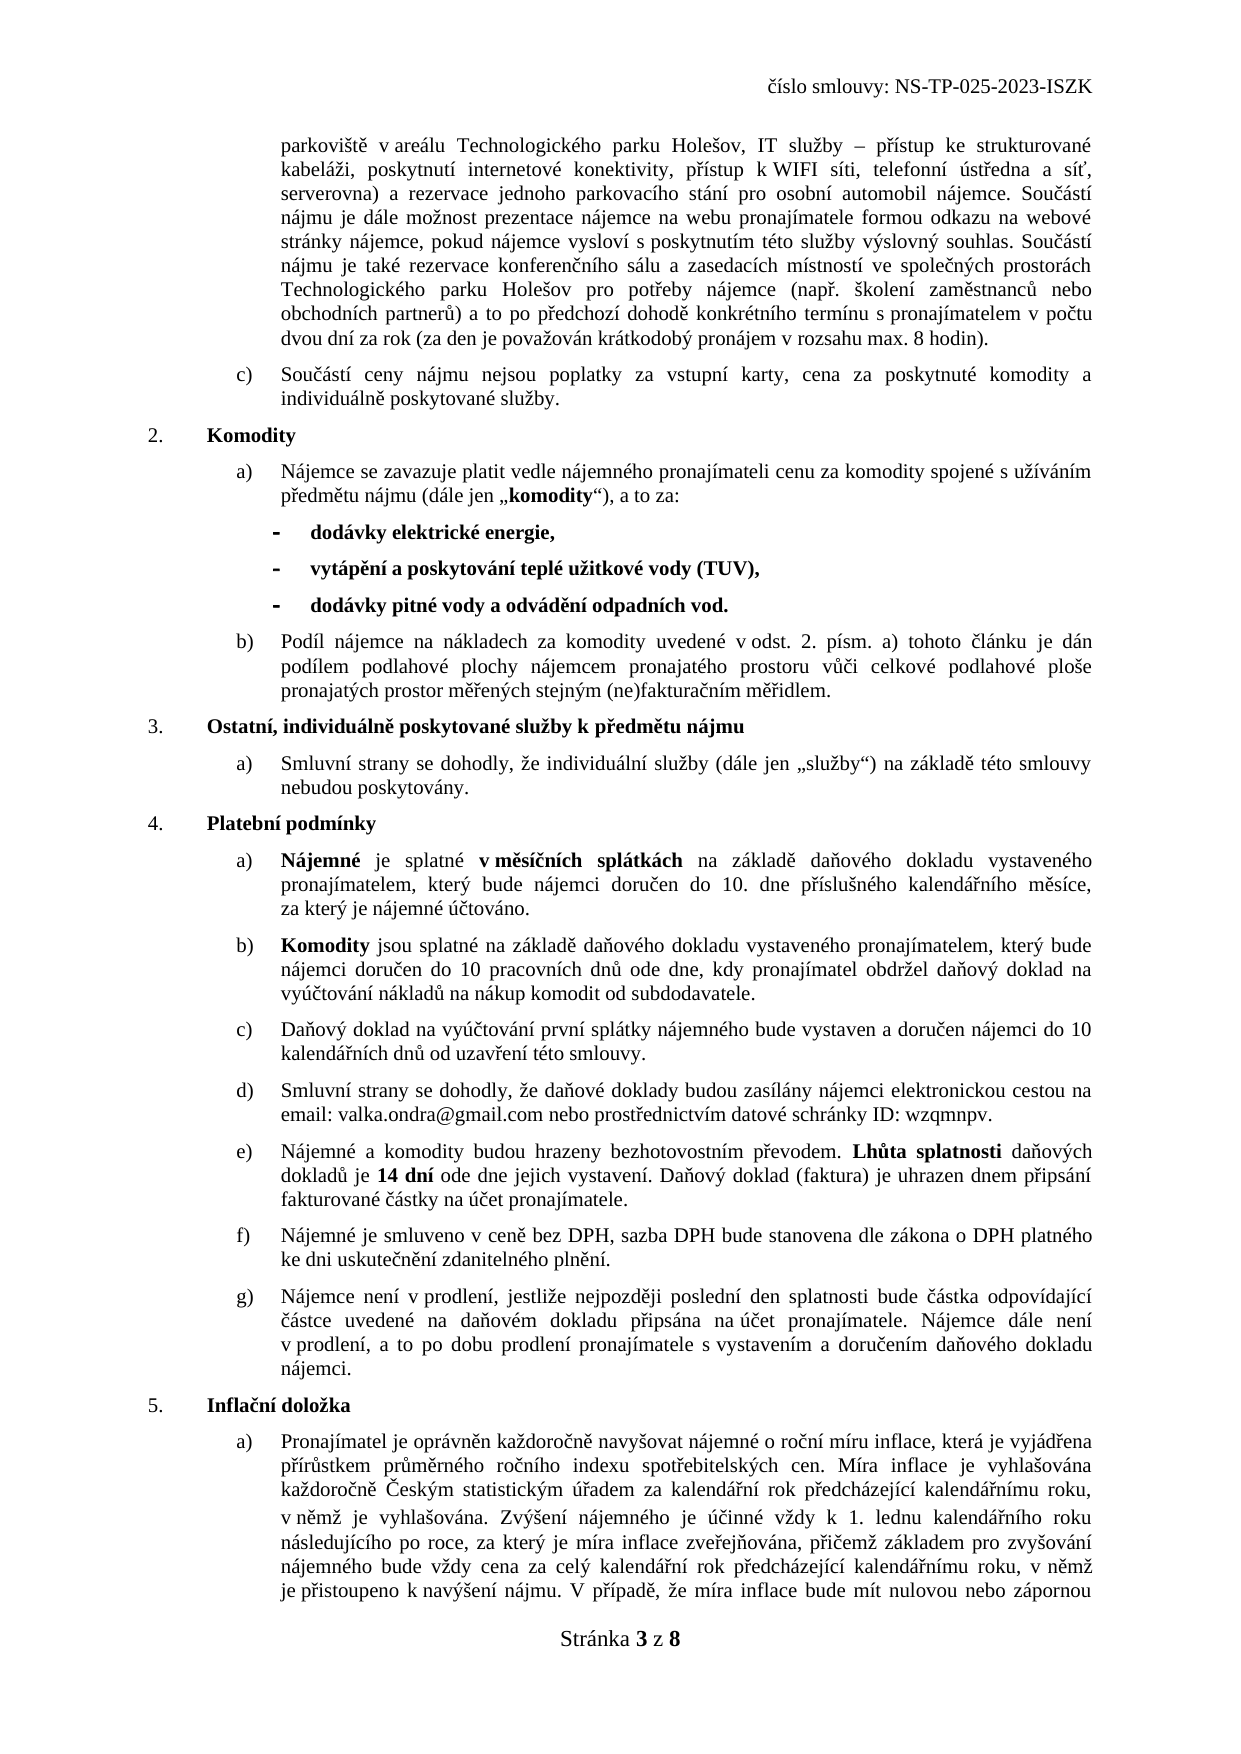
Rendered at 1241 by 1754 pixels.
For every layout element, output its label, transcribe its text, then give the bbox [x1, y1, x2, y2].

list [236, 1429, 1093, 1602]
list Ostatní, individuálně poskytované služby k předmětu nájmu [148, 714, 1093, 738]
list Součástí ceny nájmu nejsou poplatky za vstupní karty, cena za poskytnuté komodity a individuálně poskytované služby. [236, 362, 1093, 410]
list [236, 133, 1093, 349]
list Podíl nájemce na nákladech za komodity uvedené v odst. 2. písm. a) tohoto článku je dán podílem podlahové plochy nájemcem pronajatého prostoru vůči celkové podlahové ploše pronajatých prostor měřených stejným (ne)fakturačním měřidlem. [236, 629, 1093, 702]
list vytápění a poskytování teplé užitkové vody (TUV), [273, 556, 1093, 580]
list Daňový doklad na vyúčtování první splátky nájemného bude vystaven a doručen nájemci do 10 kalendářních dnů od uzavření této smlouvy. [236, 1017, 1093, 1065]
list Nájemce se zavazuje platit vedle nájemného pronajímateli cenu za komodity spojené s užíváním předmětu nájmu (dále jen „komodity“), a to za: [236, 459, 1093, 507]
list Platební podmínky [148, 811, 1093, 835]
list Smluvní strany se dohodly, že daňové doklady budou zasílány nájemci elektronickou cestou na email: valka.ondra@gmail.com nebo prostřednictvím datové schránky ID: wzqmnpv. [236, 1078, 1093, 1126]
list dodávky pitné vody a odvádění odpadních vod. [273, 593, 1093, 617]
list Inflační doložka [148, 1393, 1093, 1417]
list dodávky elektrické energie, [273, 520, 1093, 544]
list Komodity jsou splatné na základě daňového dokladu vystaveného pronajímatelem, který bude nájemci doručen do 10 pracovních dnů ode dne, kdy pronajímatel obdržel daňový doklad na vyúčtování nákladů na nákup komodit od subdodavatele. [236, 933, 1093, 1005]
list Smluvní strany se dohodly, že individuální služby (dále jen „služby“) na základě této smlouvy nebudou poskytovány. [236, 751, 1093, 799]
list Nájemné je splatné v měsíčních splátkách na základě daňového dokladu vystaveného pronajímatelem, který bude nájemci doručen do 10. dne příslušného kalendářního měsíce, za který je nájemné účtováno. [236, 848, 1093, 920]
list Nájemné je smluveno v ceně bez DPH, sazba DPH bude stanovena dle zákona o DPH platného ke dni uskutečnění zdanitelného plnění. [236, 1223, 1093, 1271]
list Nájemce není v prodlení, jestliže nejpozději poslední den splatnosti bude částka odpovídající částce uvedené na daňovém dokladu připsána na účet pronajímatele. Nájemce dále není v prodlení, a to po dobu prodlení pronajímatele s vystavením a doručením daňového dokladu nájemci. [236, 1284, 1093, 1380]
list Nájemné a komodity budou hrazeny bezhotovostním převodem. Lhůta splatnosti daňových dokladů je 14 dní ode dne jejich vystavení. Daňový doklad (faktura) je uhrazen dnem připsání fakturované částky na účet pronajímatele. [236, 1138, 1093, 1211]
list Komodity [148, 423, 1093, 447]
